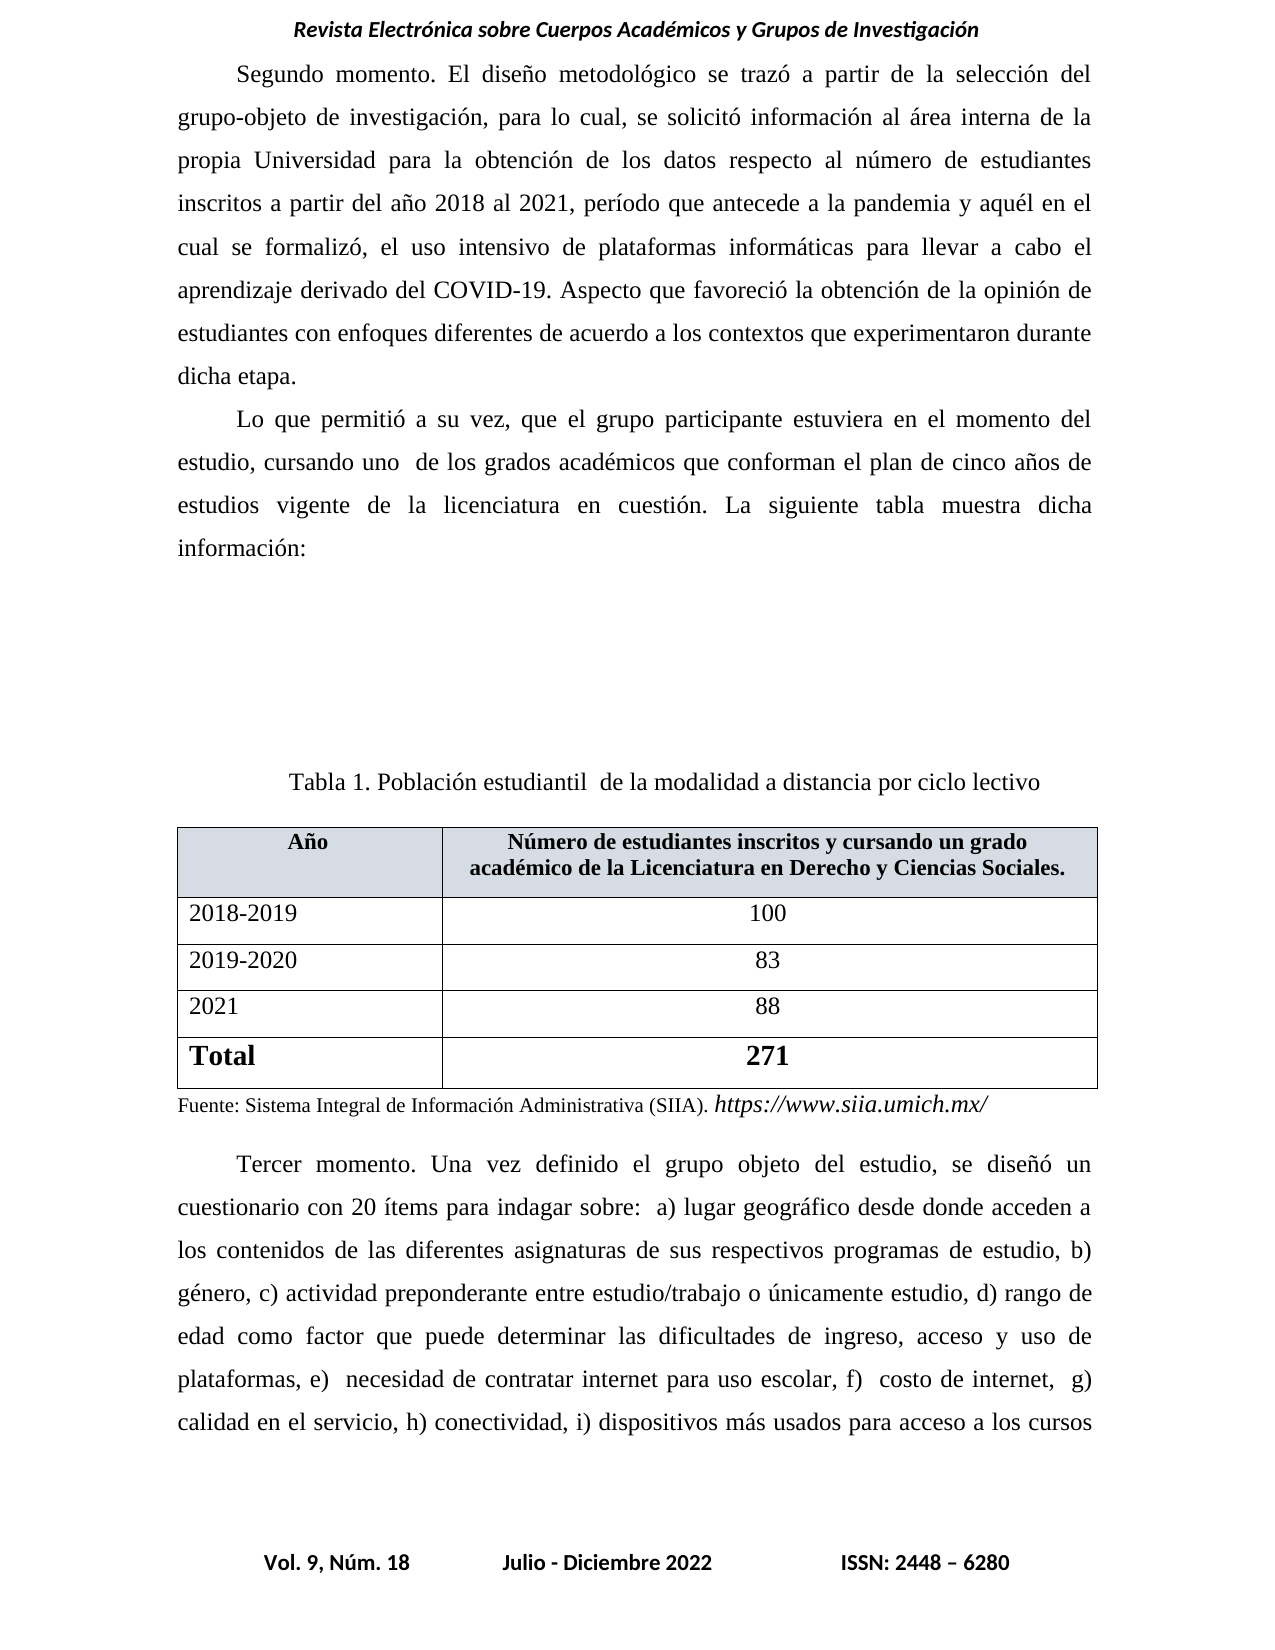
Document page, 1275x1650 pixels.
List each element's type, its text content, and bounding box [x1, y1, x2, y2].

list Fuente: Sistema Integral de Información Administrativa (SIIA). https://www.siia.umich.mx/ [177, 1089, 1093, 1118]
table_cell 100 [443, 898, 1097, 944]
table_cell 88 [443, 991, 1097, 1037]
table_cell 271 [443, 1038, 1097, 1088]
list Lo que permitió a su vez, que el grupo participante estuviera en el momento del estudio, cursando uno de los grados académicos que conforman el plan de cinco años de estudios vigente de la licenciatura en cuestión. La siguiente tabla muestra dicha información: [177, 404, 1093, 562]
table_cell 2019-2020 [178, 945, 442, 990]
table_header Año [178, 828, 442, 897]
table_cell 83 [443, 945, 1097, 990]
list Segundo momento. El diseño metodológico se trazó a partir de la selección del grupo-objeto de investigación, para lo cual, se solicitó información al área interna de la propia Universidad para la obtención de los datos respecto al número de estudiantes inscritos a partir del año 2018 al 2021, período que antecede a la pandemia y aquél en el cual se formalizó, el uso intensivo de plataformas informáticas para llevar a cabo el aprendizaje derivado del COVID-19. Aspecto que favoreció la obtención de la opinión de estudiantes con enfoques diferentes de acuerdo a los contextos que experimentaron durante dicha etapa. [177, 59, 1093, 390]
table_cell 2018-2019 [178, 898, 442, 944]
list Tabla 1. Población estudiantil de la modalidad a distancia por ciclo lectivo [177, 767, 1093, 796]
table_header Número de estudiantes inscritos y cursando un grado académico de la Licenciatura en Derecho y Ciencias Sociales. [443, 828, 1097, 897]
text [177, 1149, 1093, 1436]
table_cell 2021 [178, 991, 442, 1037]
table_cell Total [178, 1038, 442, 1088]
